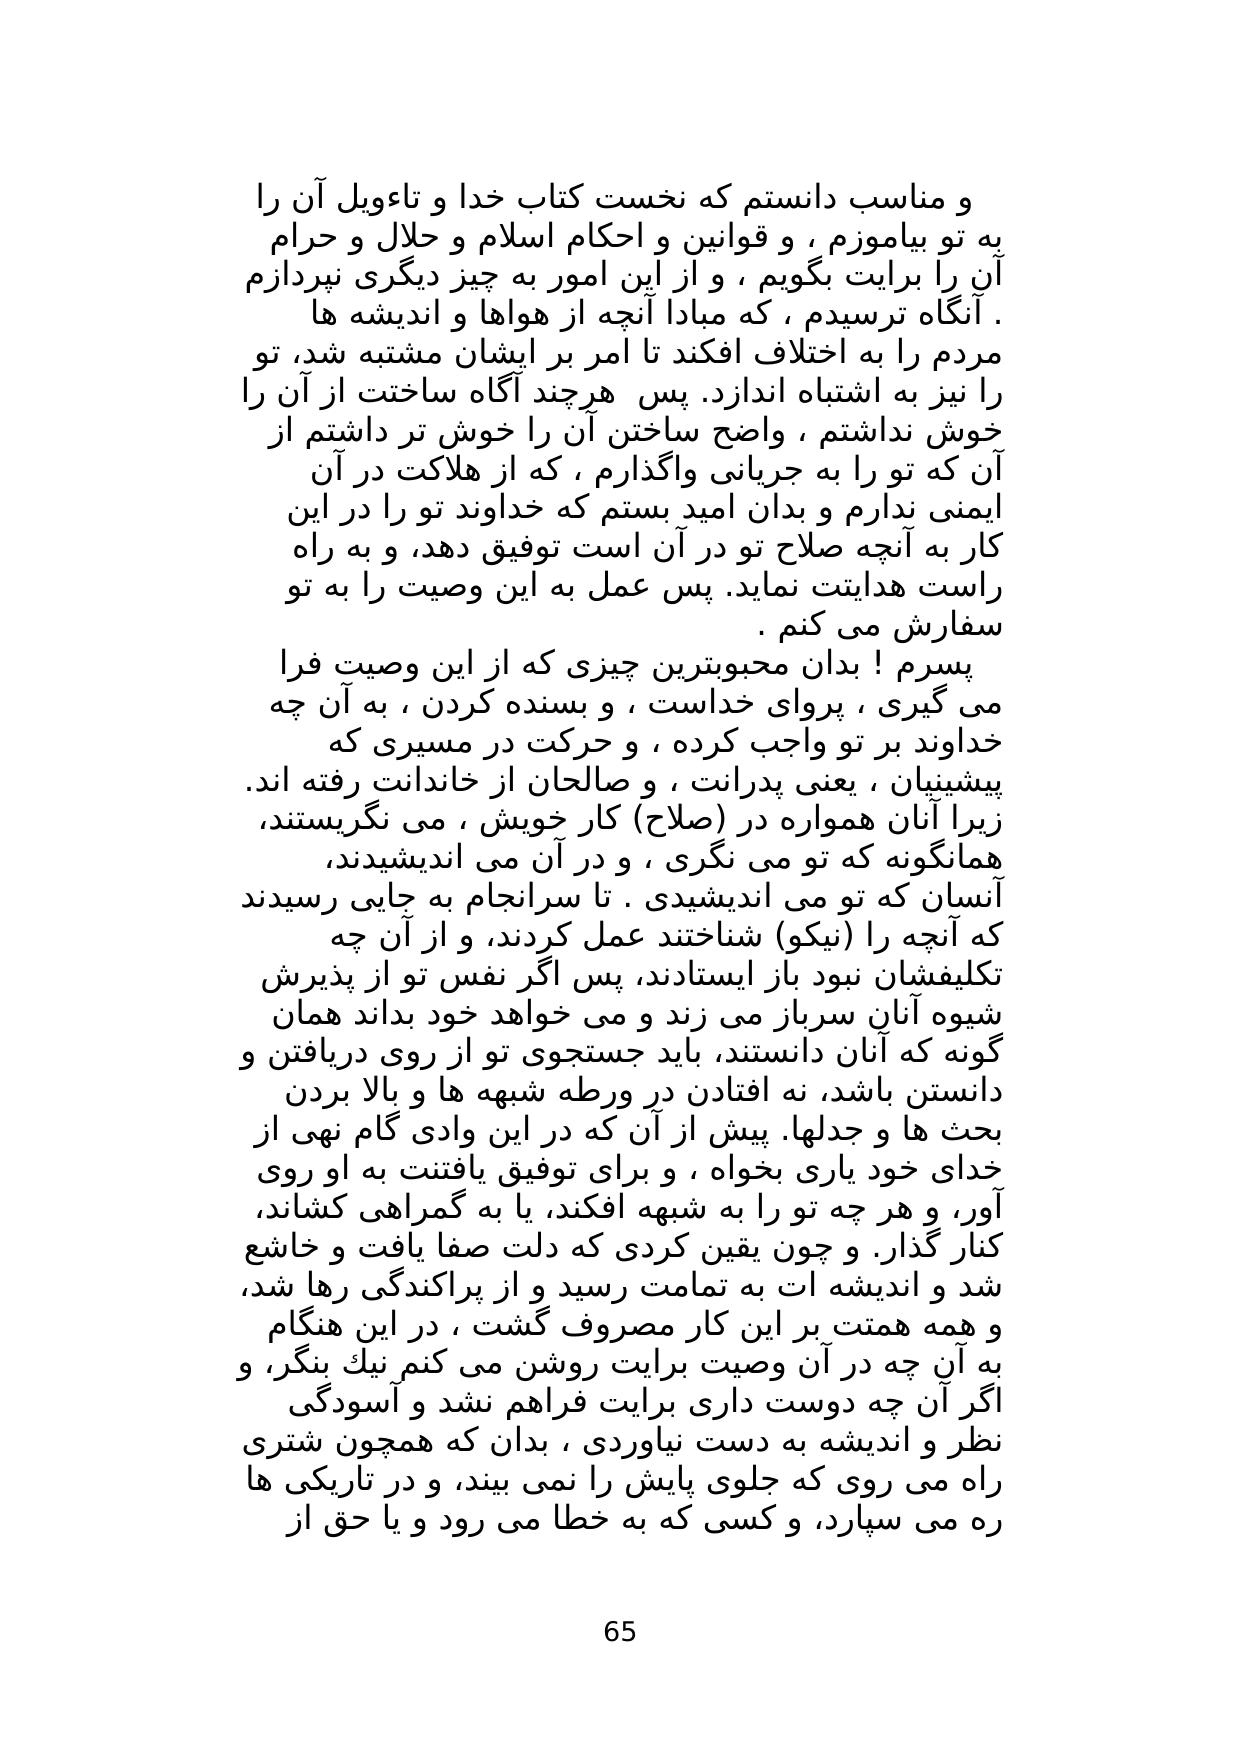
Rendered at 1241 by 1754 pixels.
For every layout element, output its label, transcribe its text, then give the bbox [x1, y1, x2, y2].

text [236, 643, 1004, 1537]
text و مناسب دانستم كه نخست كتاب خدا و تاءويل آن را به تو بياموزم ، و قوانين و احكام اسلام و حلال و حرام آن را برايت بگويم ، و از اين امور به چيز ديگرى نپردازم . آنگاه ترسيدم ، كه مبادا آنچه از هواها و انديشه ها مردم را به اختلاف افكند تا امر بر ايشان مشتبه شد، تو را نيز به اشتباه اندازد. پس ‍ هرچند آگاه ساختت از آن را خوش نداشتم ، واضح ساختن آن را خوش تر داشتم از آن كه تو را به جريانى واگذارم ، كه از هلاكت در آن ايمنى ندارم و بدان اميد بستم كه خداوند تو را در اين كار به آنچه صلاح تو در آن است توفيق دهد، و به راه راست هدايتت نمايد. پس عمل به اين وصيت را به تو سفارش مى كنم . [236, 177, 1004, 643]
